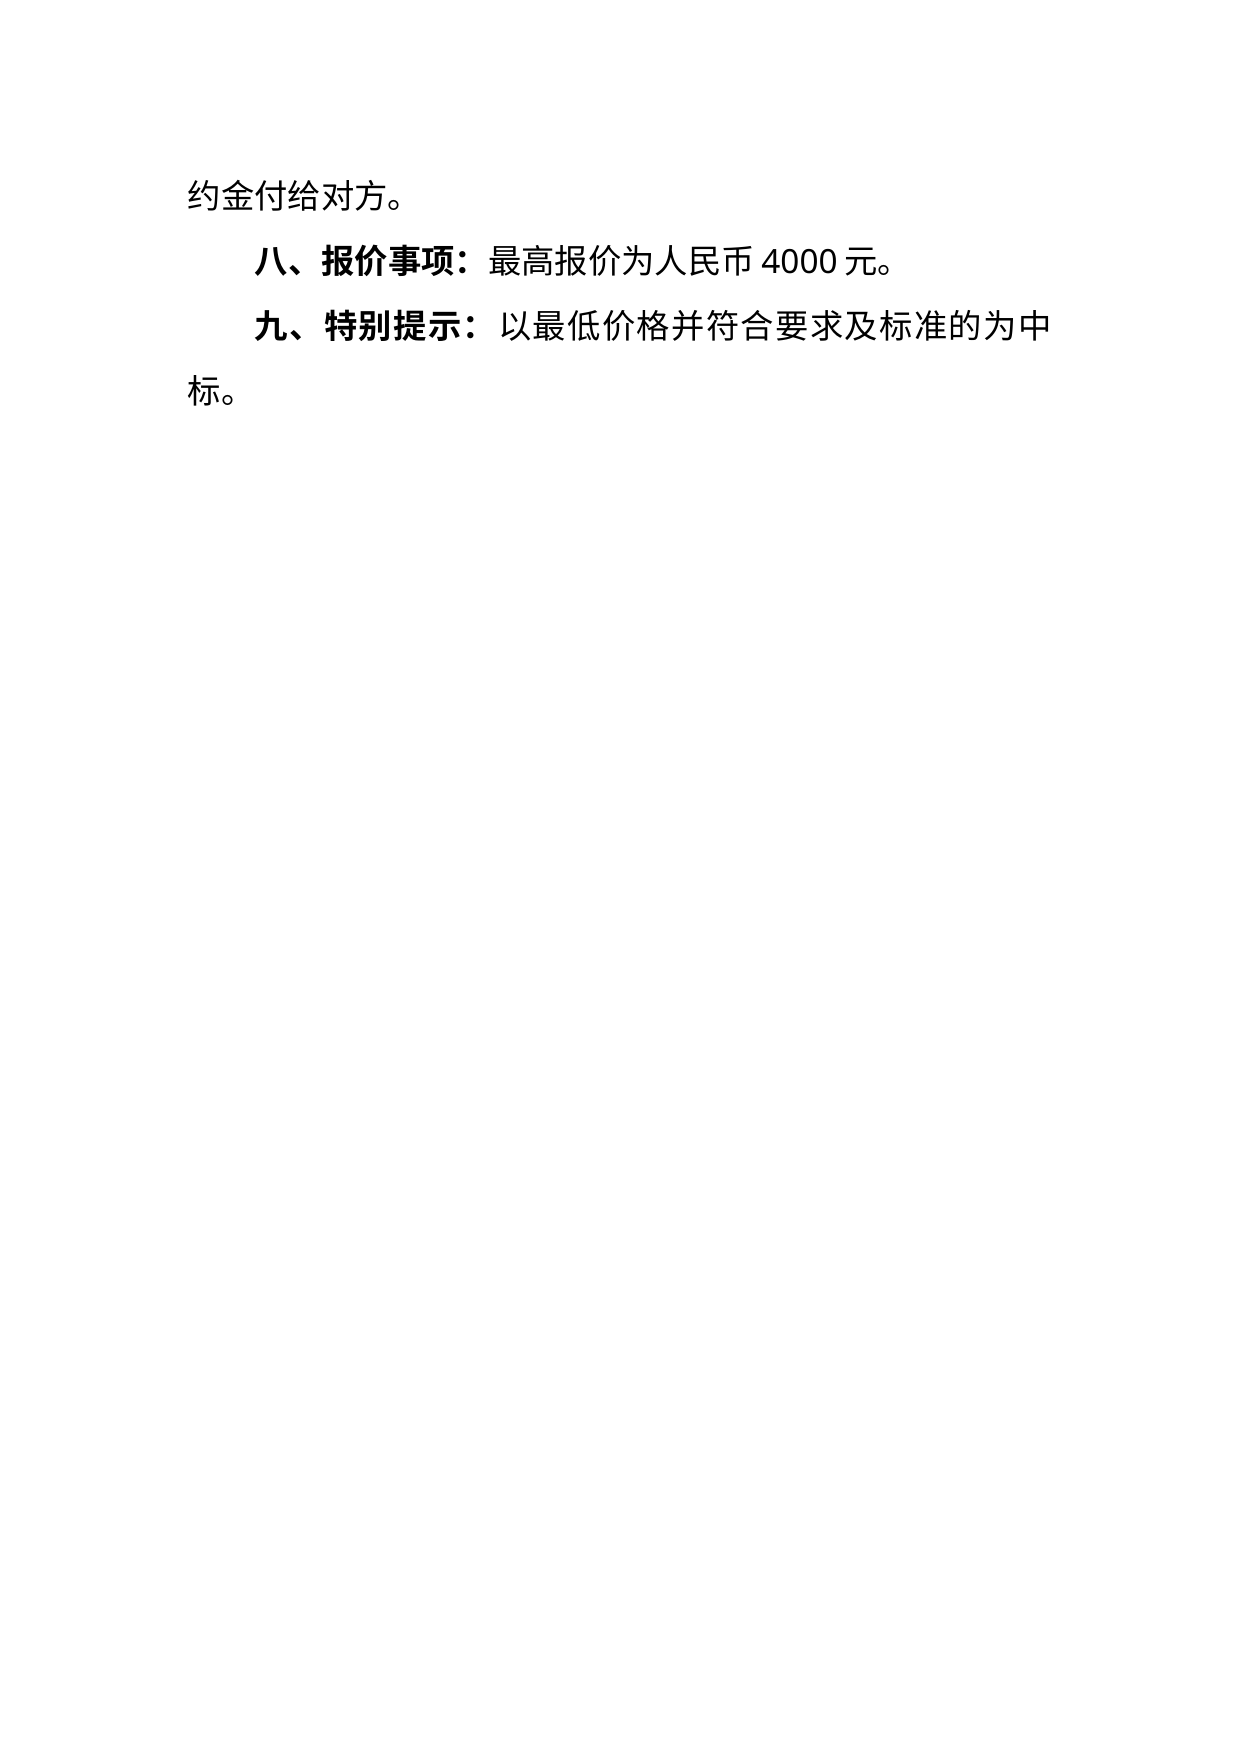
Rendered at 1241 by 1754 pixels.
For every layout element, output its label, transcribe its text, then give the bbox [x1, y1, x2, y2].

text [187, 162, 1053, 227]
text 八、报价事项：最高报价为人民币4000元。 [187, 227, 1053, 292]
text 九、特别提示：以最低价格并符合要求及标准的为中标。 [187, 292, 1053, 422]
